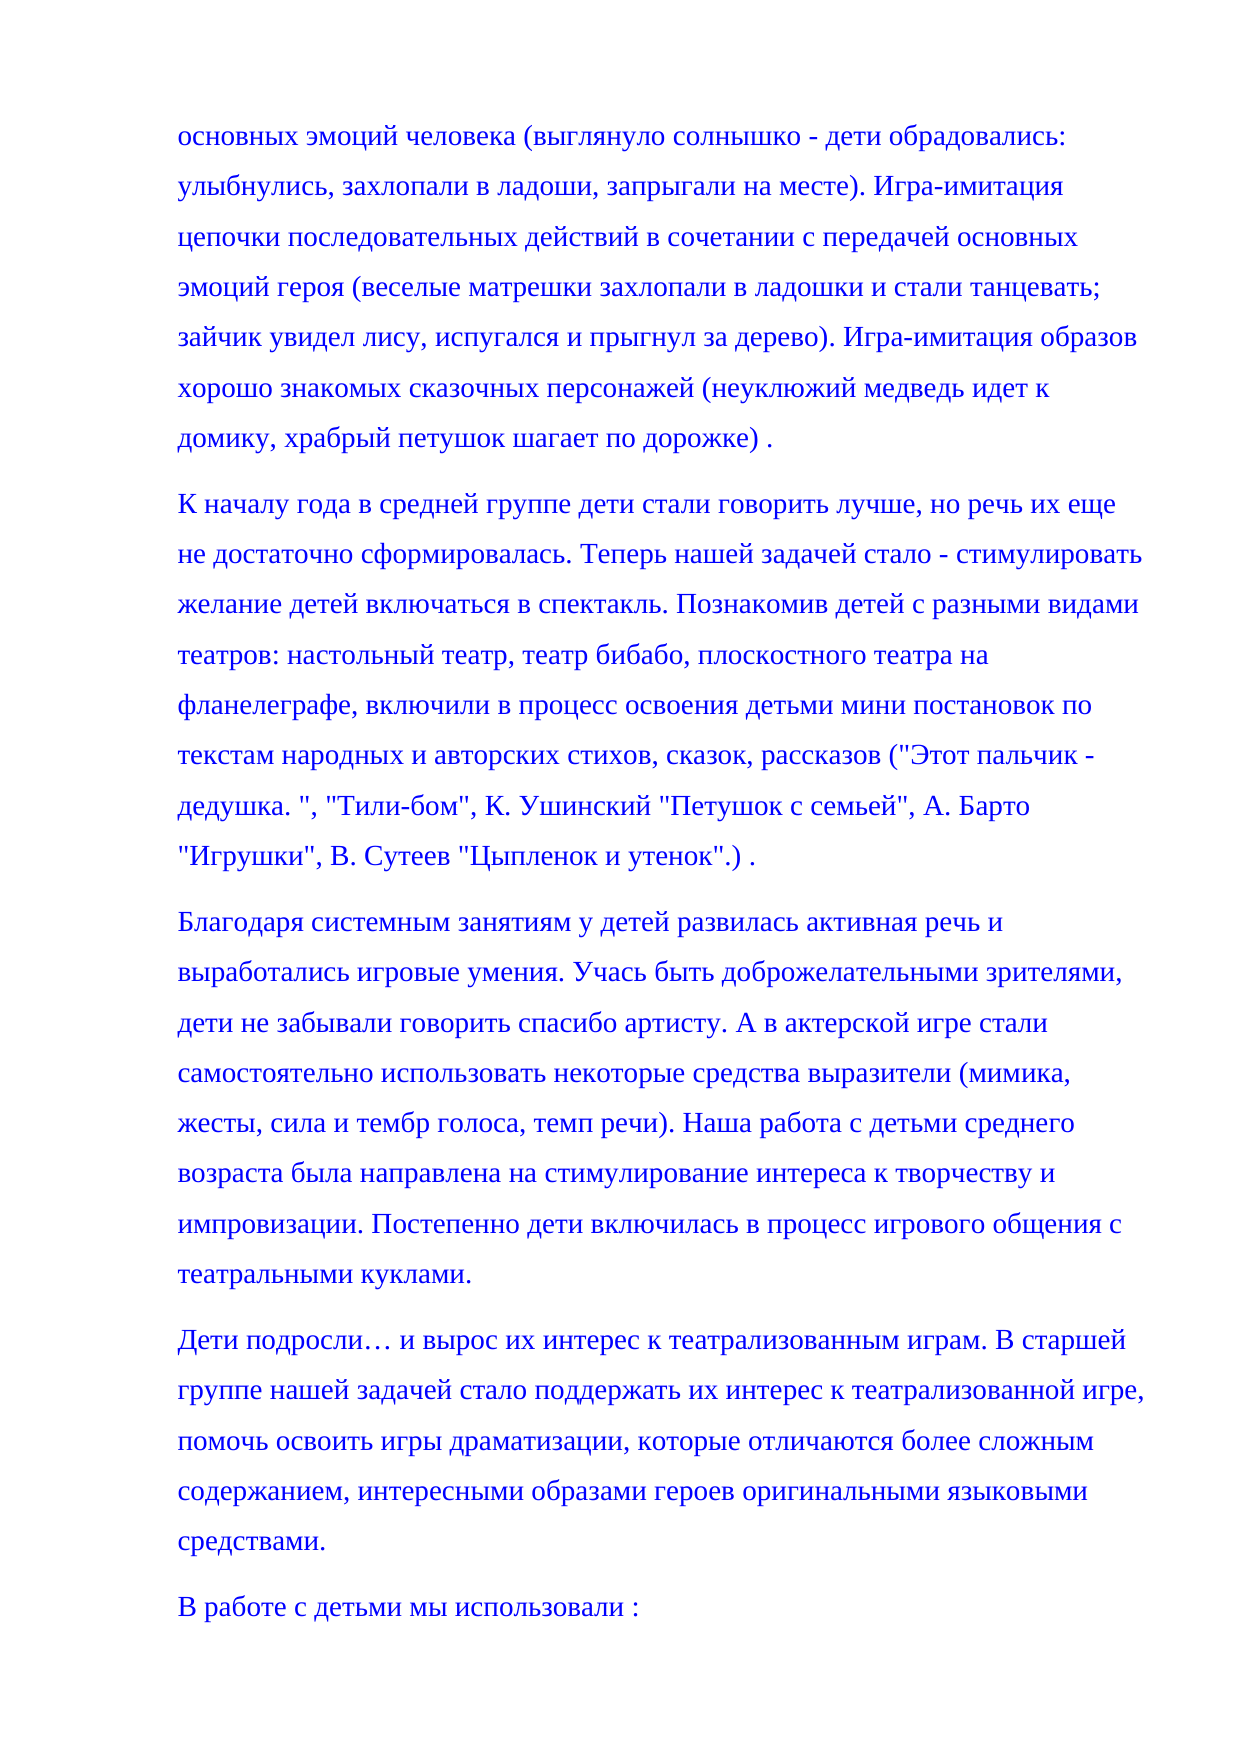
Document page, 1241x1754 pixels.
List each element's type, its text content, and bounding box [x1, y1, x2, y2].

text Дети подросли… и вырос их интерес к театрализованным играм. В старшей группе нашей задачей стало поддержать их интерес к театрализованной игре, помочь освоить игры драматизации, которые отличаются более сложным содержанием, интересными образами героев оригинальными языковыми средствами. [177, 1322, 1152, 1557]
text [177, 118, 1152, 453]
text К началу года в средней группе дети стали говорить лучше, но речь их еще не достаточно сформировалась. Теперь нашей задачей стало - стимулировать желание детей включаться в спектакль. Познакомив детей с разными видами театров: настольный театр, театр бибабо, плоскостного театра на фланелеграфе, включили в процесс освоения детьми мини постановок по текстам народных и авторских стихов, сказок, рассказов ("Этот пальчик - дедушка. ", "Тили-бом", К. Ушинский "Петушок с семьей", А. Барто "Игрушки", В. Сутеев "Цыпленок и утенок".) . [177, 486, 1152, 872]
text Благодаря системным занятиям у детей развилась активная речь и выработались игровые умения. Учась быть доброжелательными зрителями, дети не забывали говорить спасибо артисту. А в актерской игре стали самостоятельно использовать некоторые средства выразители (мимика, жесты, сила и тембр голоса, темп речи). Наша работа с детьми среднего возраста была направлена на стимулирование интереса к творчеству и импровизации. Постепенно дети включилась в процесс игрового общения с театральными куклами. [177, 904, 1152, 1290]
text В работе с детьми мы использовали : [177, 1589, 1152, 1623]
